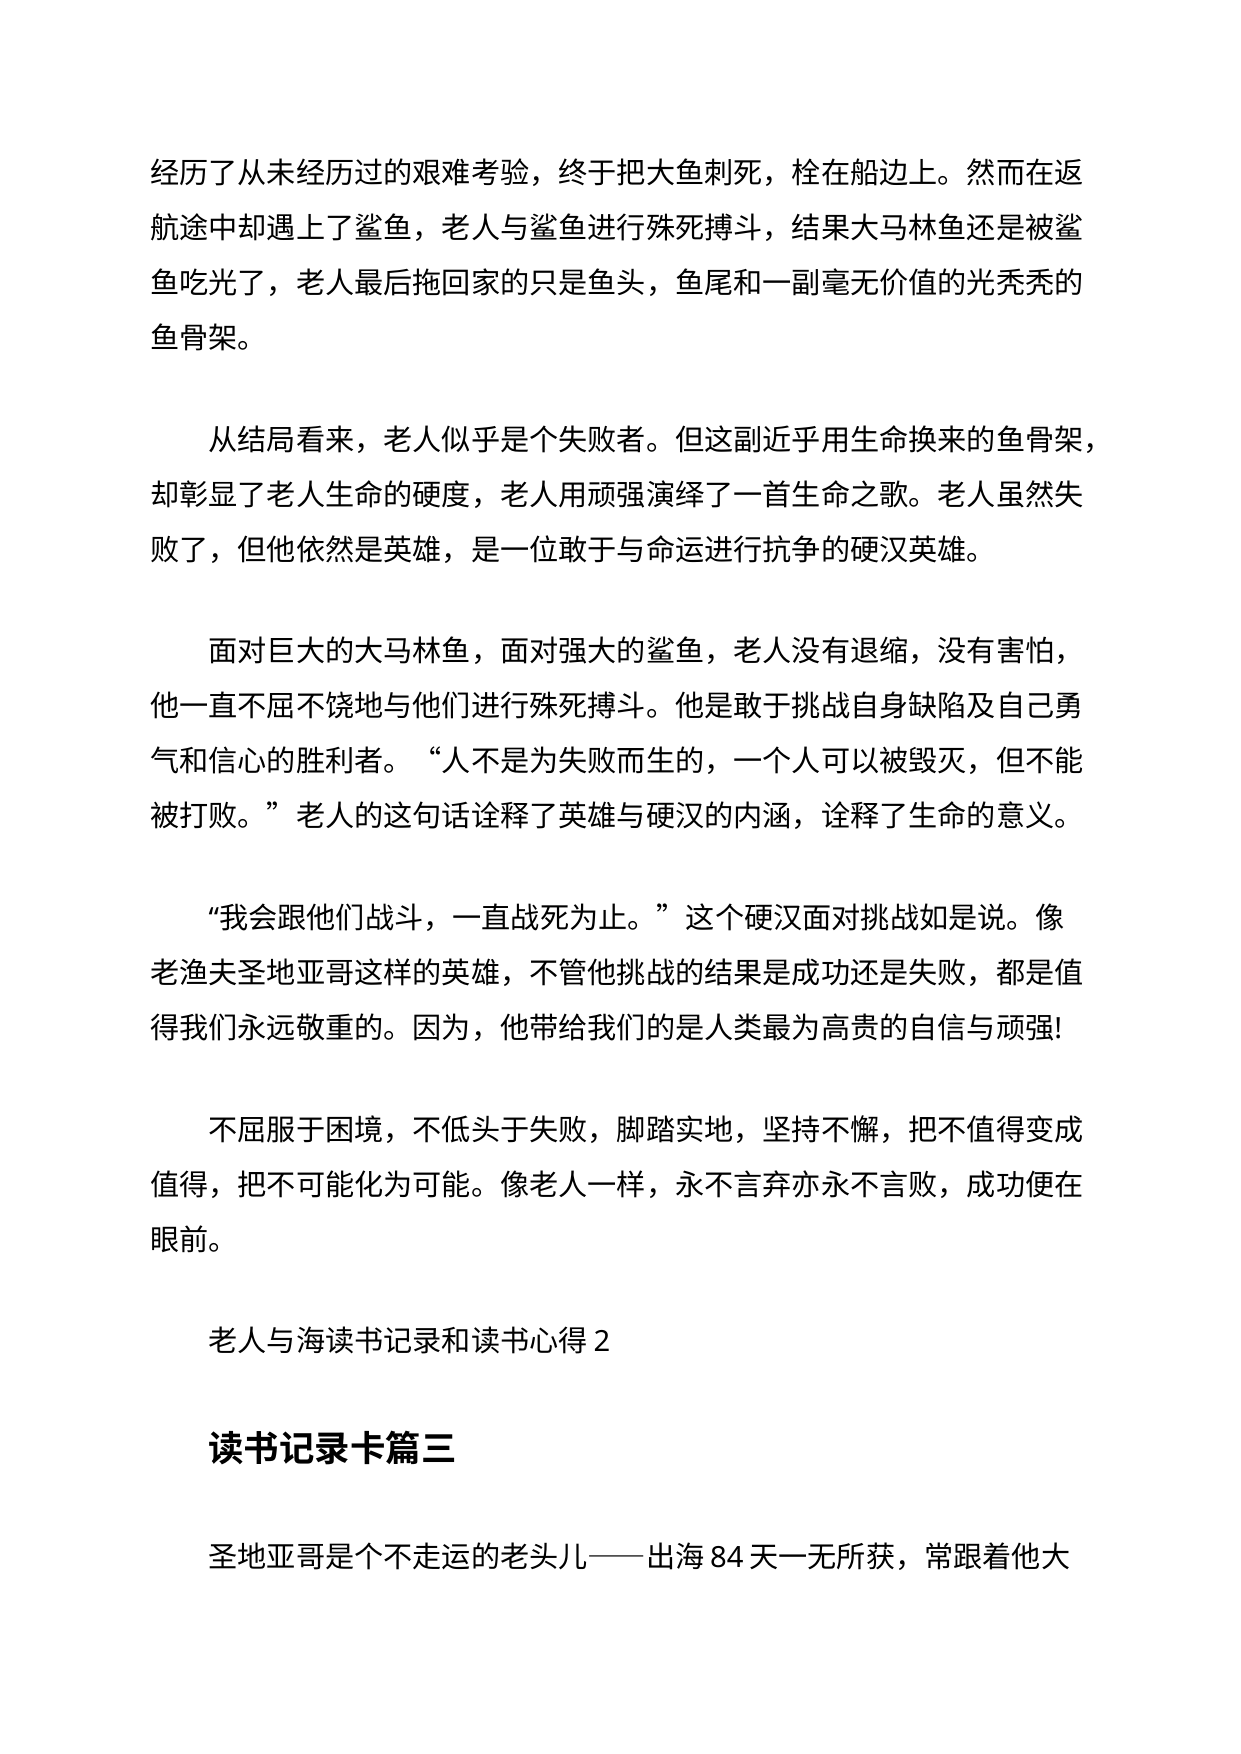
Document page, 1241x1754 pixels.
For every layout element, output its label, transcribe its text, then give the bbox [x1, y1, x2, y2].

text 不屈服于困境，不低头于失败，脚踏实地，坚持不懈，把不值得变成值得，把不可能化为可能。像老人一样，永不言弃亦永不言败，成功便在眼前。 [150, 1106, 1090, 1258]
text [150, 1533, 1090, 1576]
text 面对巨大的大马林鱼，面对强大的鲨鱼，老人没有退缩，没有害怕，他一直不屈不饶地与他们进行殊死搏斗。他是敢于挑战自身缺陷及自己勇气和信心的胜利者。“人不是为失败而生的，一个人可以被毁灭，但不能被打败。”老人的这句话诠释了英雄与硬汉的内涵，诠释了生命的意义。 [150, 628, 1090, 835]
text 老人与海读书记录和读书心得2 [150, 1318, 1090, 1360]
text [150, 150, 1090, 357]
text 从结局看来，老人似乎是个失败者。但这副近乎用生命换来的鱼骨架，却彰显了老人生命的硬度，老人用顽强演绎了一首生命之歌。老人虽然失败了，但他依然是英雄，是一位敢于与命运进行抗争的硬汉英雄。 [150, 416, 1090, 568]
text 读书记录卡篇三 [150, 1420, 1090, 1471]
text “我会跟他们战斗，一直战死为止。”这个硬汉面对挑战如是说。像老渔夫圣地亚哥这样的英雄，不管他挑战的结果是成功还是失败，都是值得我们永远敬重的。因为，他带给我们的是人类最为高贵的自信与顽强! [150, 894, 1090, 1047]
